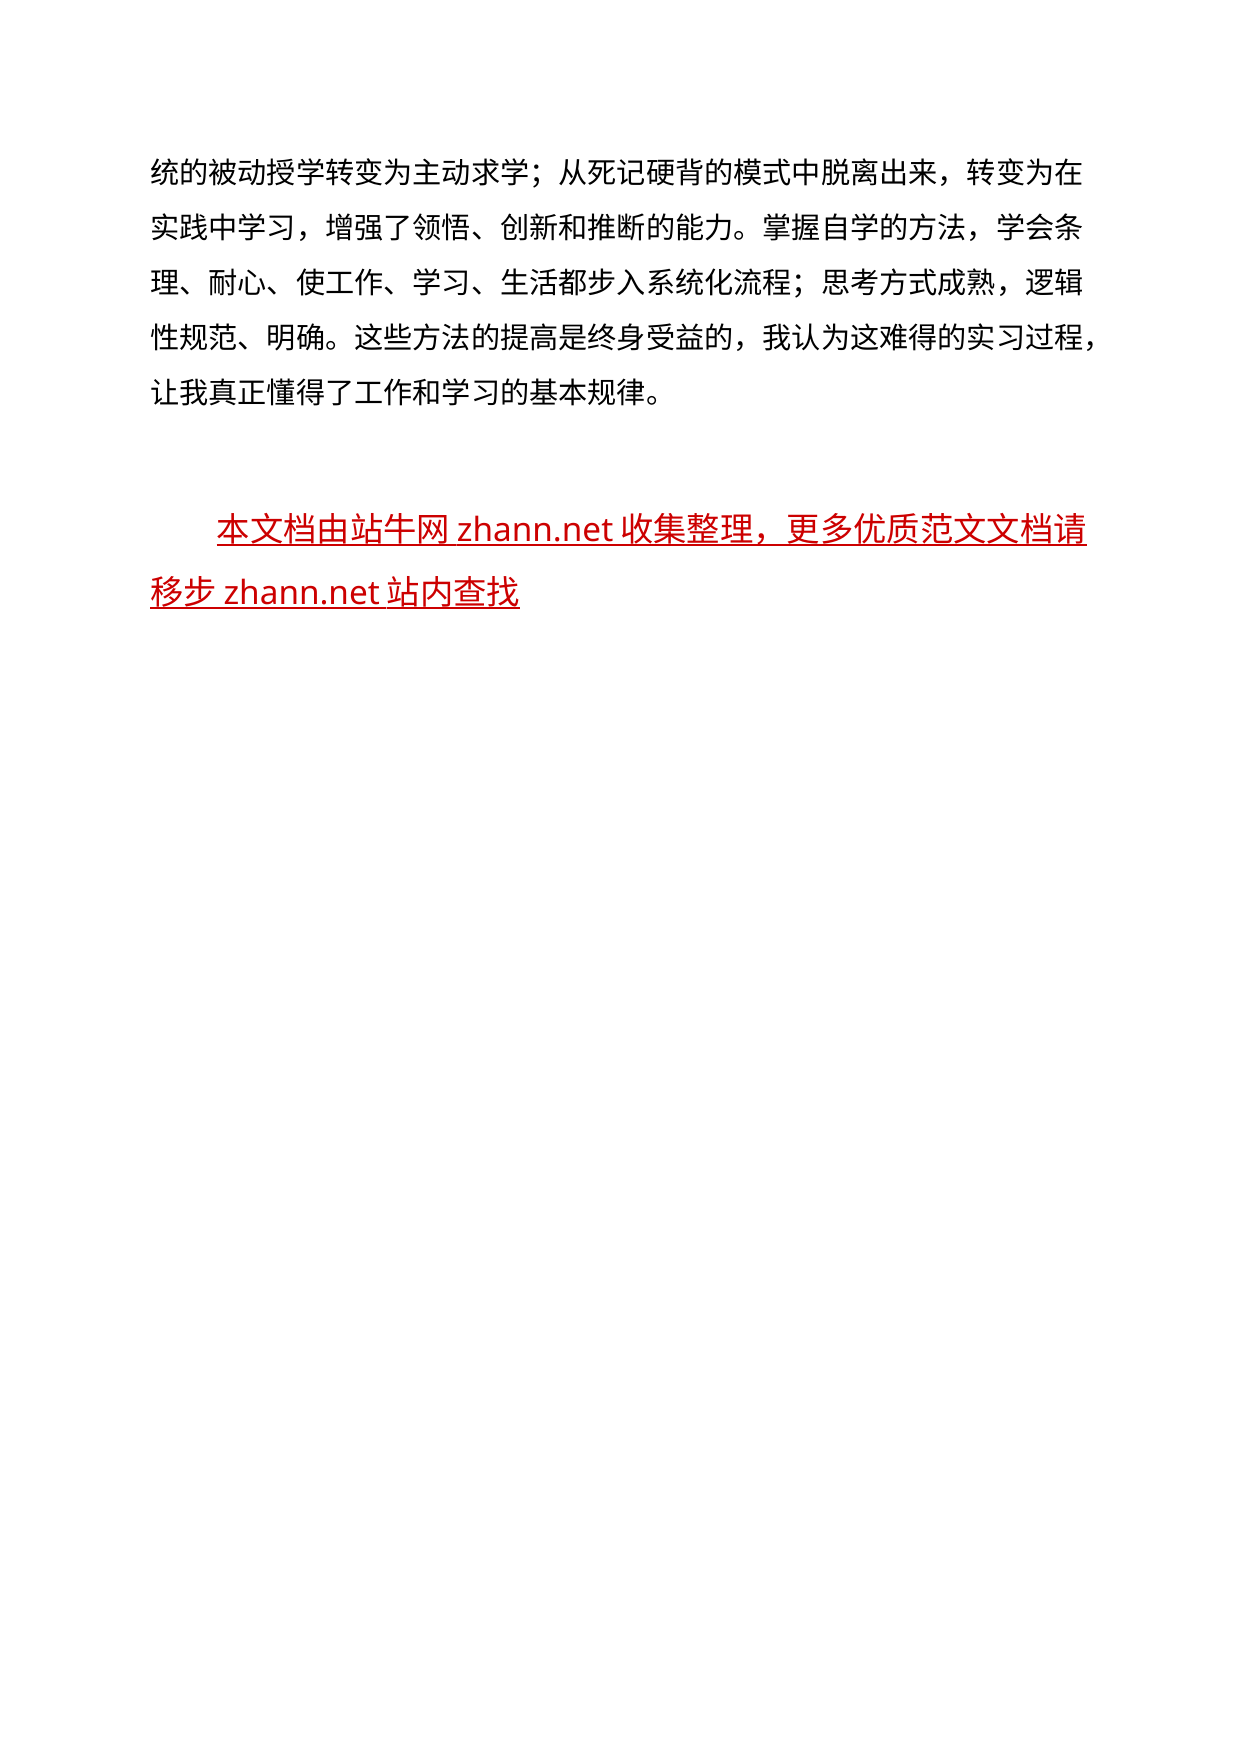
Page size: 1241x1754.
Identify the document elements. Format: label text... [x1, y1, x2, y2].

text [150, 150, 1090, 412]
text 本文档由站牛网zhann.net收集整理，更多优质范文文档请移步zhann.net站内查找 [150, 503, 1090, 614]
